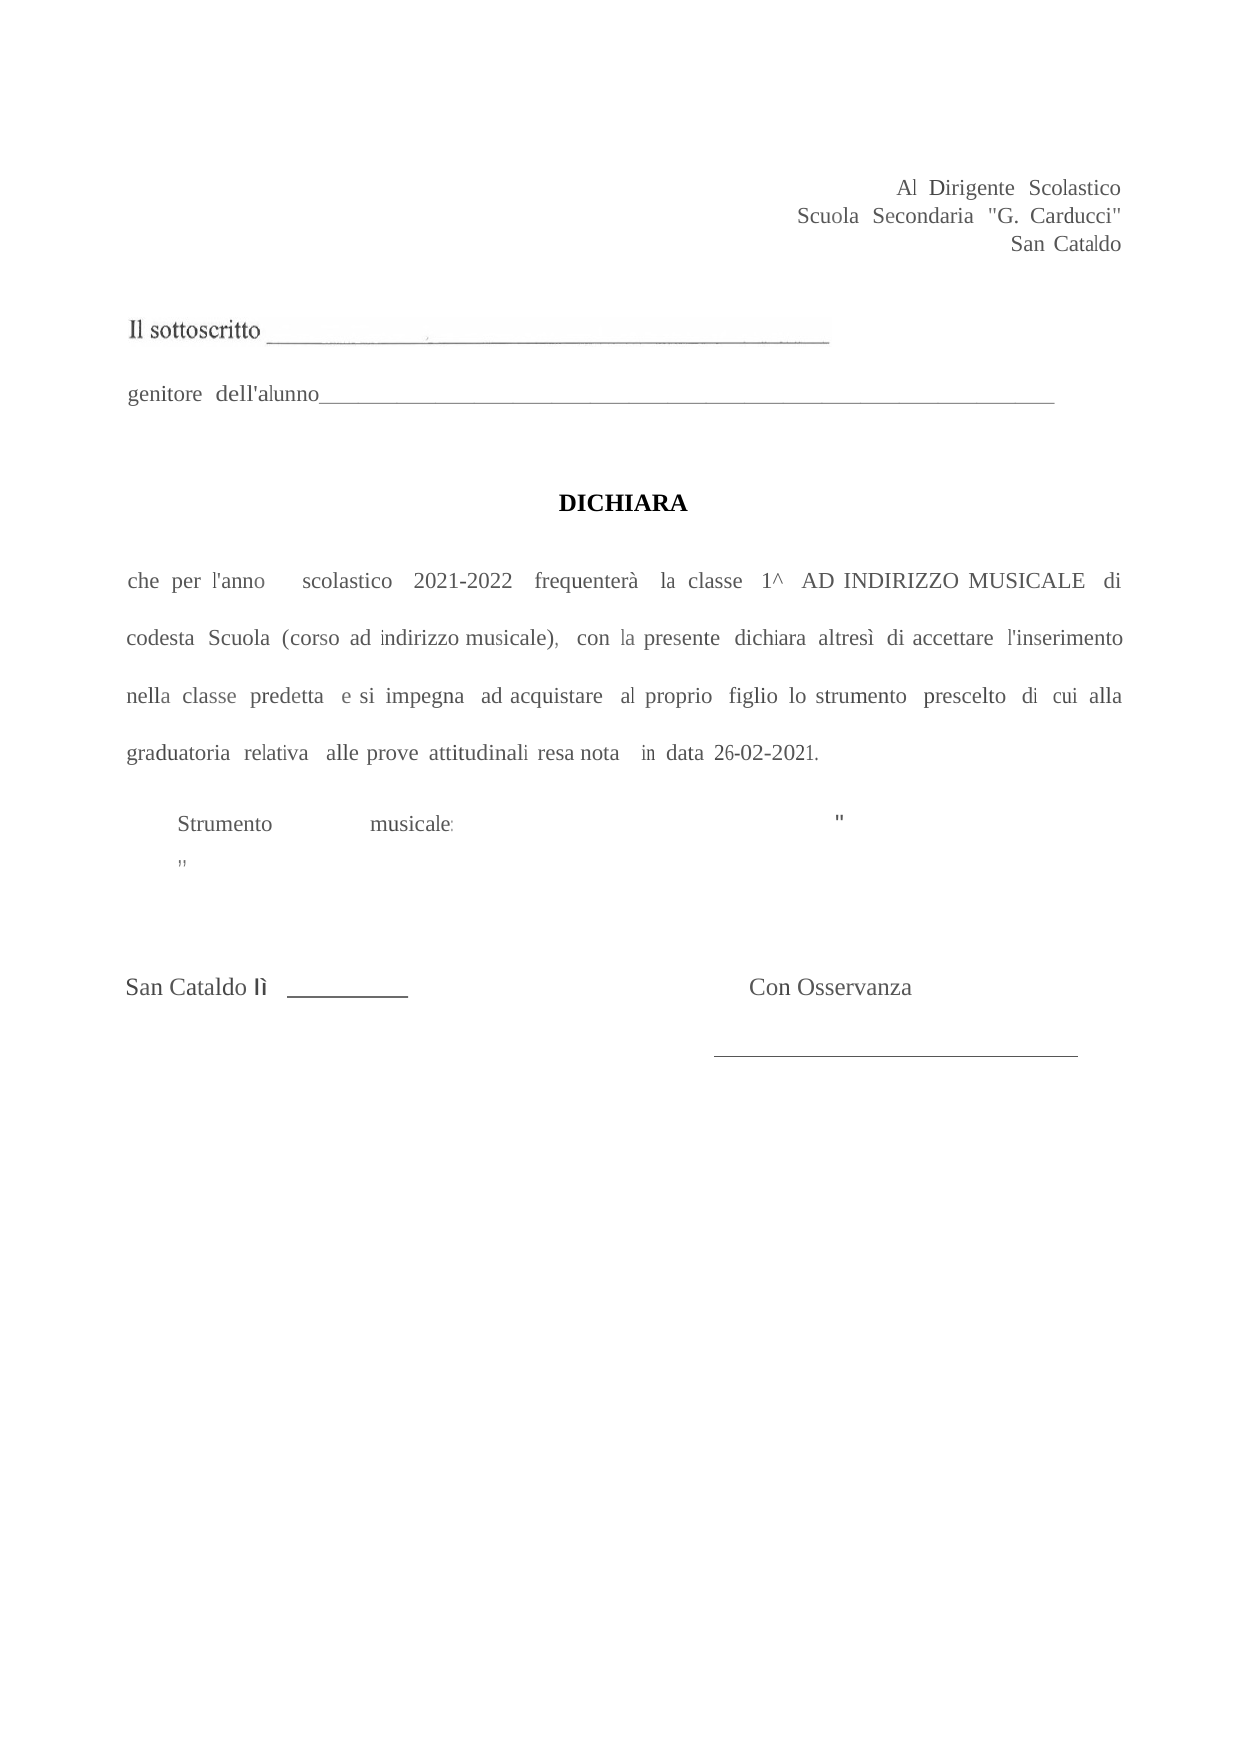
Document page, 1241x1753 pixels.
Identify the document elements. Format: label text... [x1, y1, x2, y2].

text che per l'anno scolastico 2021-2022 frequenterà la classe 1^ AD INDIRIZZO MUSICALE di codesta Scuola (corso ad indirizzo musicale), con la presente dichiara altresì di accettare l'inserimento nella classe predetta e si impegna ad acquistare al proprio figlio lo strumento prescelto di cui alla graduatoria relativa alle prove attitudinali resa nota in data 26-02-2021. [126, 567, 1123, 766]
picture [128, 317, 832, 347]
text genitore dell'alunno___________________ [127, 380, 1132, 406]
text San Cataldo lì Con Osservanza [125, 972, 1132, 1000]
text Al Dirigente Scolastico Scuola Secondaria "G. Carducci" San Cataldo [792, 173, 1121, 257]
text DICHIARA [114, 491, 1132, 516]
text Strumento musicale: " ,, [177, 809, 844, 886]
